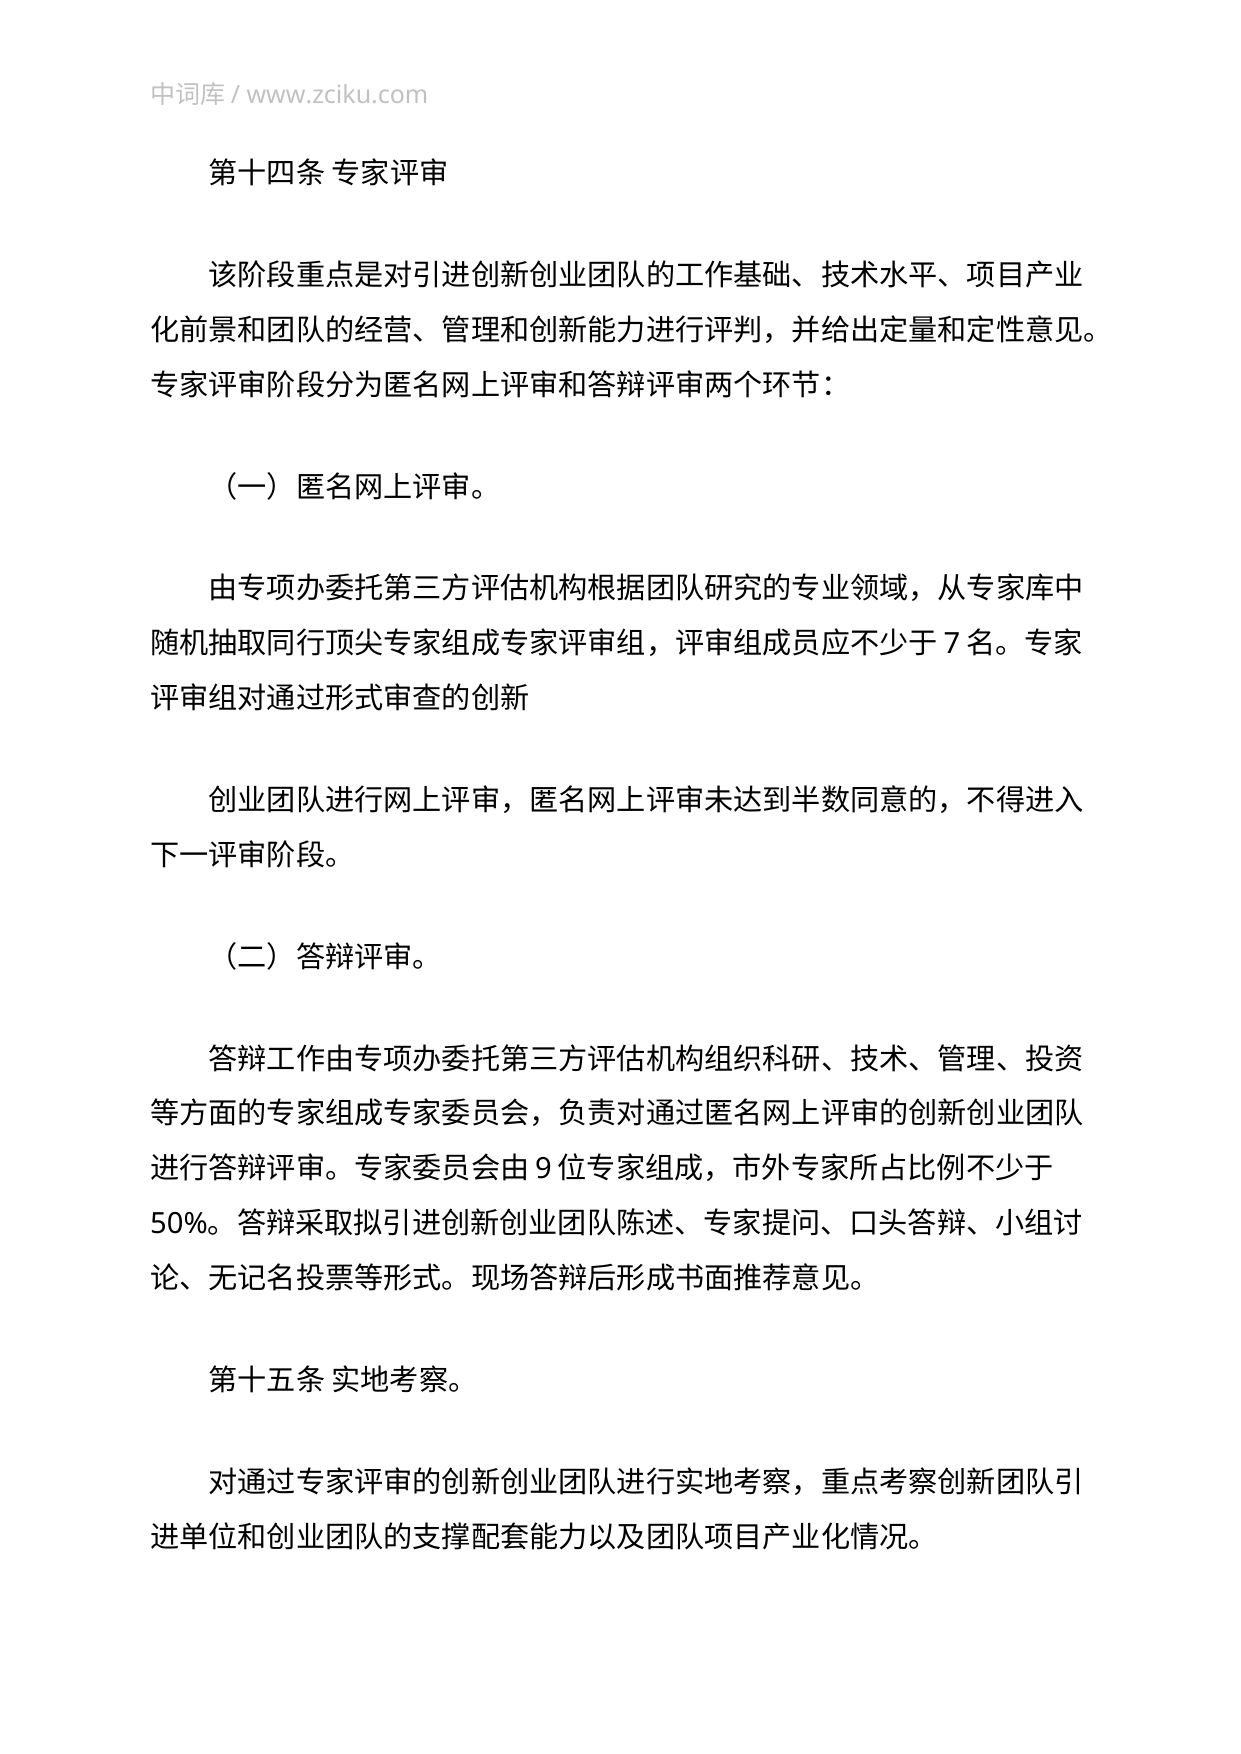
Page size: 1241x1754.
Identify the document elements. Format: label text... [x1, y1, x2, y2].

text 答辩工作由专项办委托第三方评估机构组织科研、技术、管理、投资等方面的专家组成专家委员会，负责对通过匿名网上评审的创新创业团队进行答辩评审。专家委员会由9位专家组成，市外专家所占比例不少于50%。答辩采取拟引进创新创业团队陈述、专家提问、口头答辩、小组讨论、无记名投票等形式。现场答辩后形成书面推荐意见。 [150, 1035, 1090, 1297]
text 第十五条 实地考察。 [150, 1357, 1090, 1399]
text 第十四条 专家评审 [150, 150, 1090, 192]
text 该阶段重点是对引进创新创业团队的工作基础、技术水平、项目产业化前景和团队的经营、管理和创新能力进行评判，并给出定量和定性意见。专家评审阶段分为匿名网上评审和答辩评审两个环节： [150, 252, 1090, 404]
text 由专项办委托第三方评估机构根据团队研究的专业领域，从专家库中随机抽取同行顶尖专家组成专家评审组，评审组成员应不少于7名。专家评审组对通过形式审查的创新 [150, 565, 1090, 717]
text （一）匿名网上评审。 [150, 463, 1090, 506]
text 对通过专家评审的创新创业团队进行实地考察，重点考察创新团队引进单位和创业团队的支撑配套能力以及团队项目产业化情况。 [150, 1458, 1090, 1556]
text （二）答辩评审。 [150, 933, 1090, 976]
text 创业团队进行网上评审，匿名网上评审未达到半数同意的，不得进入下一评审阶段。 [150, 777, 1090, 874]
